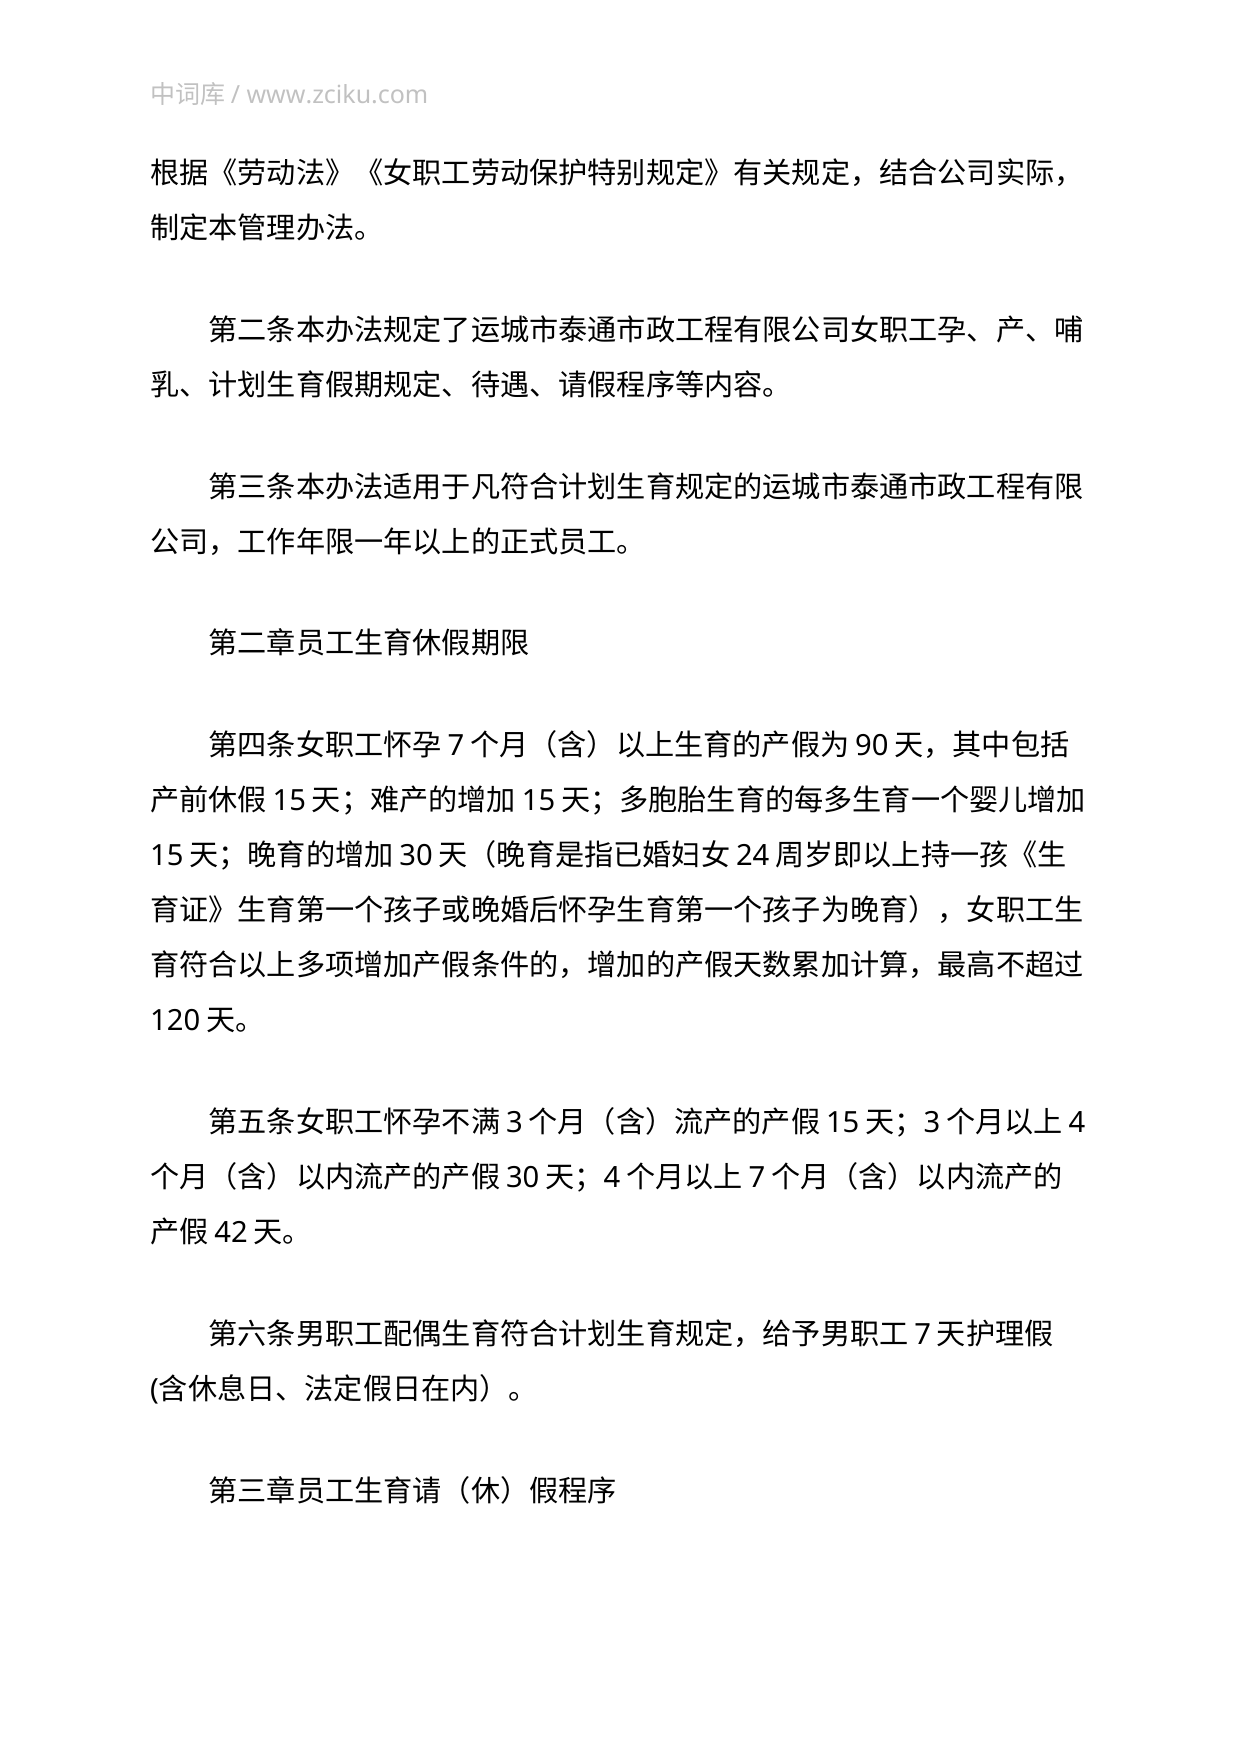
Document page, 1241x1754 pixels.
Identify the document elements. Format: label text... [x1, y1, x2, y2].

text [150, 150, 1090, 247]
text 第二条本办法规定了运城市泰通市政工程有限公司女职工孕、产、哺乳、计划生育假期规定、待遇、请假程序等内容。 [150, 307, 1090, 404]
text 第六条男职工配偶生育符合计划生育规定，给予男职工7天护理假(含休息日、法定假日在内）。 [150, 1311, 1090, 1408]
text 第三条本办法适用于凡符合计划生育规定的运城市泰通市政工程有限公司，工作年限一年以上的正式员工。 [150, 463, 1090, 561]
text 第五条女职工怀孕不满3个月（含）流产的产假15天；3个月以上4个月（含）以内流产的产假30天；4个月以上7个月（含）以内流产的产假42天。 [150, 1098, 1090, 1251]
text 第二章员工生育休假期限 [150, 620, 1090, 662]
text 第四条女职工怀孕7个月（含）以上生育的产假为90天，其中包括产前休假15天；难产的增加15天；多胞胎生育的每多生育一个婴儿增加15天；晚育的增加30天（晚育是指已婚妇女24周岁即以上持一孩《生育证》生育第一个孩子或晚婚后怀孕生育第一个孩子为晚育），女职工生育符合以上多项增加产假条件的，增加的产假天数累加计算，最高不超过120天。 [150, 722, 1090, 1039]
text 第三章员工生育请（休）假程序 [150, 1467, 1090, 1510]
